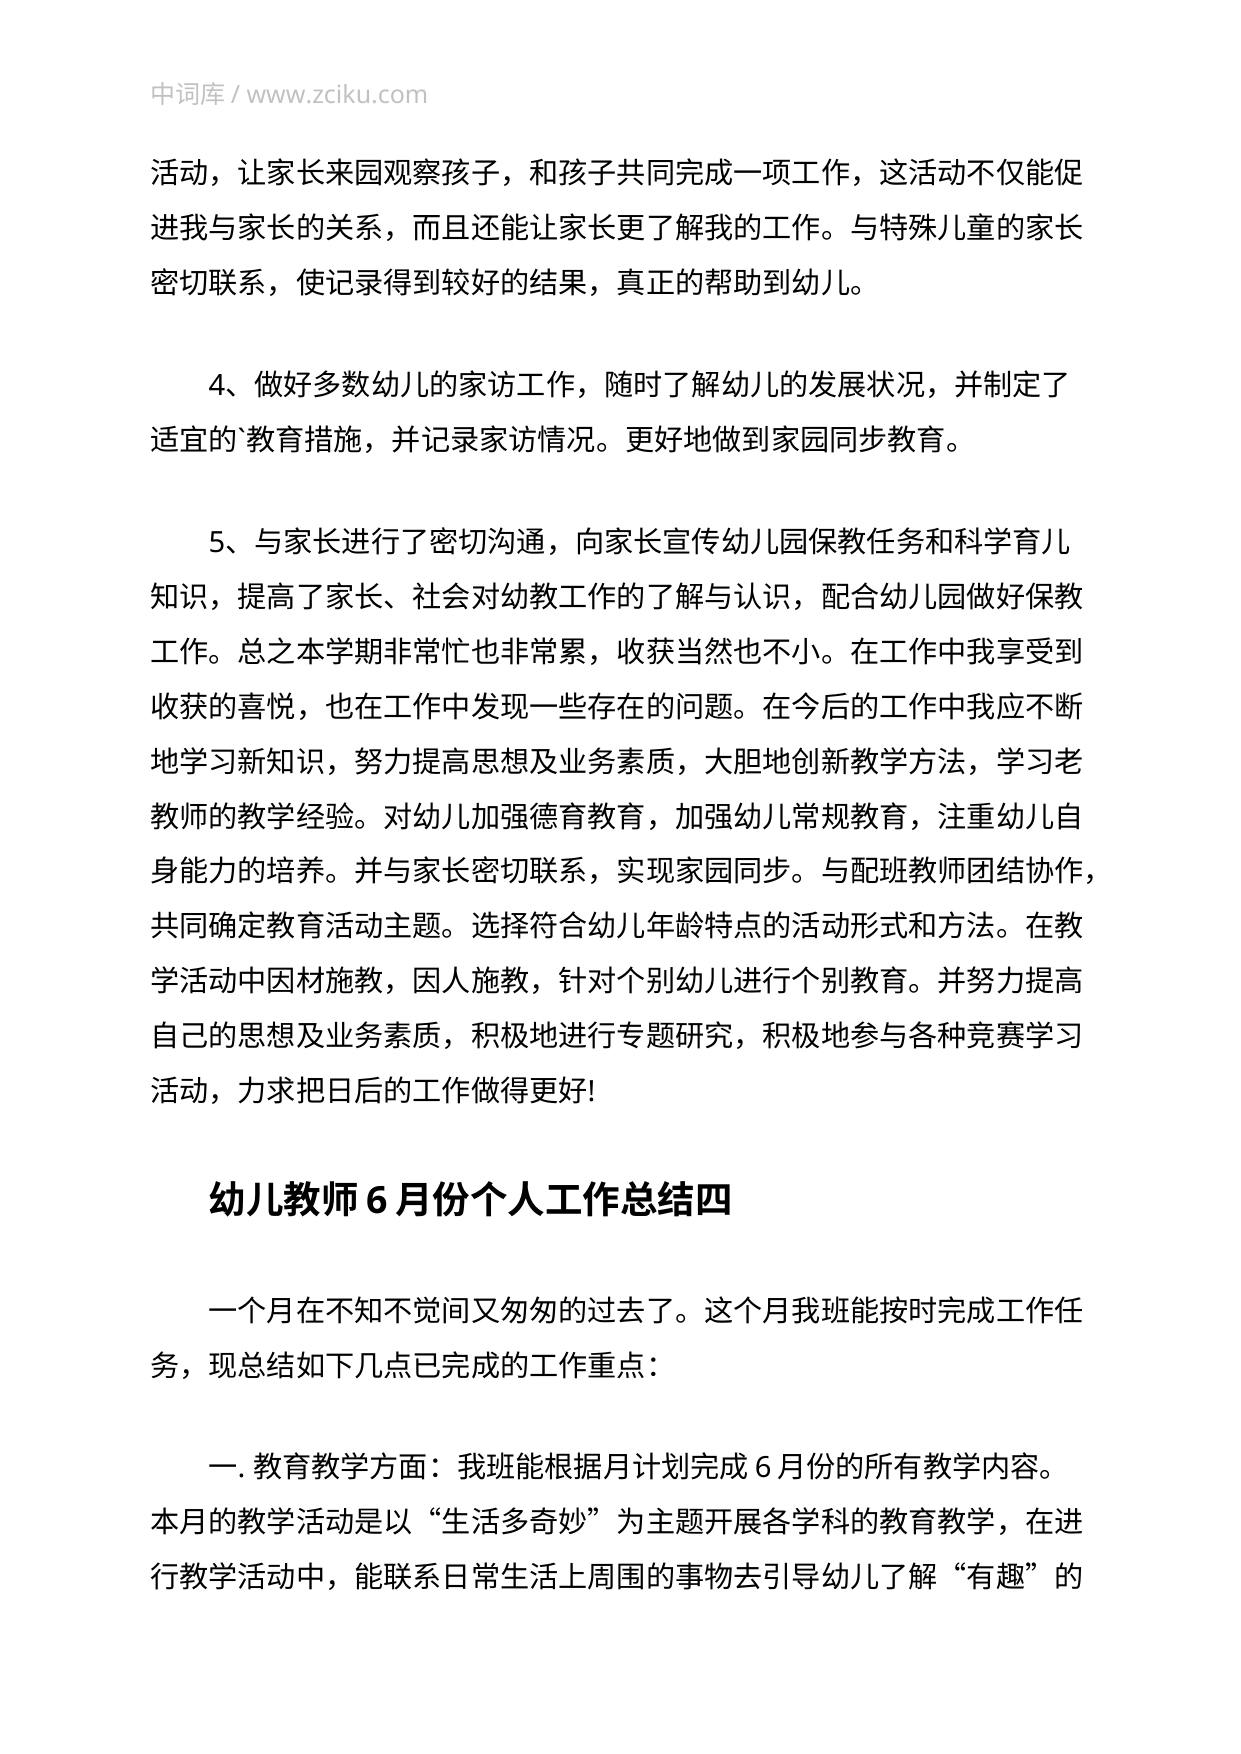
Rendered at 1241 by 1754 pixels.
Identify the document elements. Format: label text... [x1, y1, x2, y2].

text 一个月在不知不觉间又匆匆的过去了。这个月我班能按时完成工作任务，现总结如下几点已完成的工作重点： [150, 1287, 1090, 1384]
text 4、做好多数幼儿的家访工作，随时了解幼儿的发展状况，并制定了适宜的`教育措施，并记录家访情况。更好地做到家园同步教育。 [150, 362, 1090, 459]
text 5、与家长进行了密切沟通，向家长宣传幼儿园保教任务和科学育儿知识，提高了家长、社会对幼教工作的了解与认识，配合幼儿园做好保教工作。总之本学期非常忙也非常累，收获当然也不小。在工作中我享受到收获的喜悦，也在工作中发现一些存在的问题。在今后的工作中我应不断地学习新知识，努力提高思想及业务素质，大胆地创新教学方法，学习老教师的教学经验。对幼儿加强德育教育，加强幼儿常规教育，注重幼儿自身能力的培养。并与家长密切联系，实现家园同步。与配班教师团结协作，共同确定教育活动主题。选择符合幼儿年龄特点的活动形式和方法。在教学活动中因材施教，因人施教，针对个别幼儿进行个别教育。并努力提高自己的思想及业务素质，积极地进行专题研究，积极地参与各种竞赛学习活动，力求把日后的工作做得更好! [150, 518, 1090, 1110]
text 幼儿教师6月份个人工作总结四 [150, 1169, 1090, 1224]
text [150, 1444, 1090, 1596]
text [150, 150, 1090, 302]
